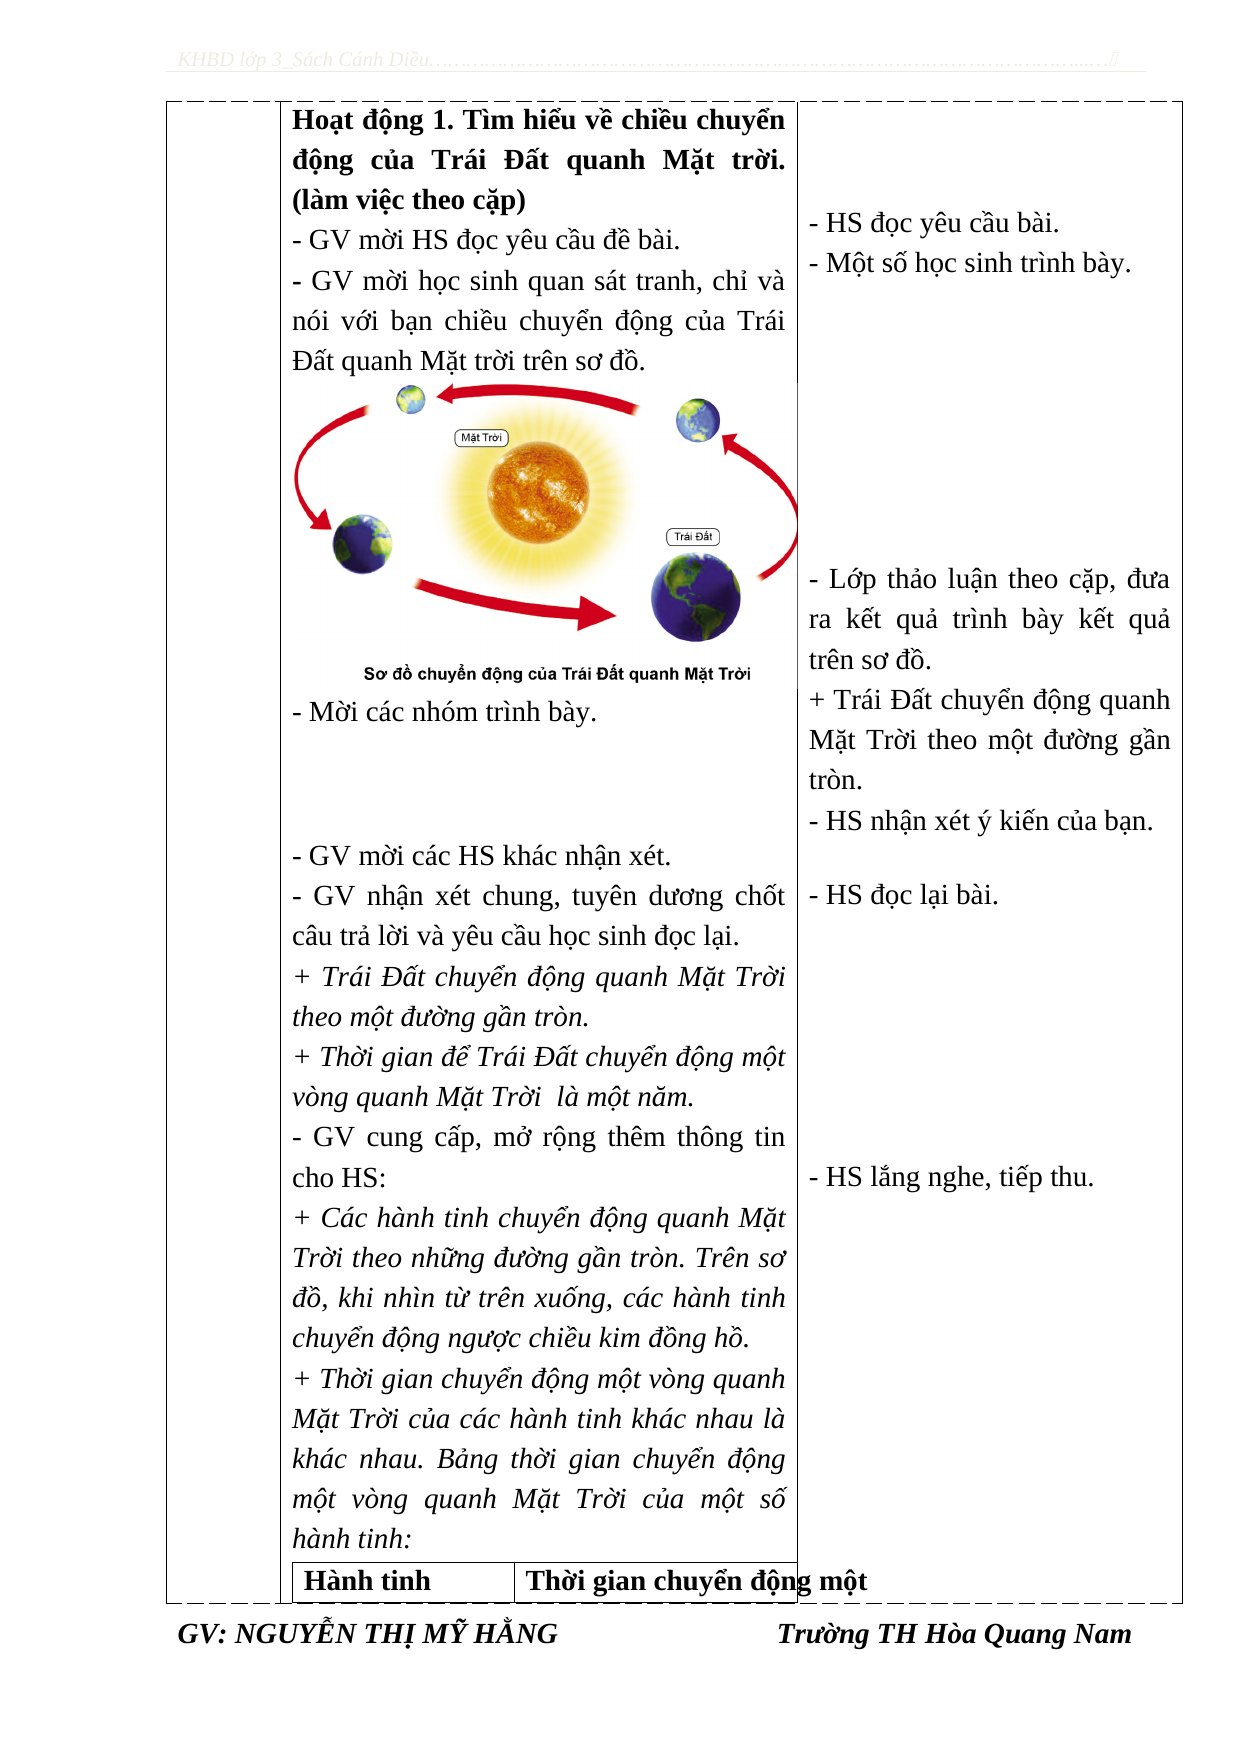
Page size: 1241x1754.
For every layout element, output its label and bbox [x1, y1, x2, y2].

table_cell [167, 101, 280, 1603]
picture [291, 383, 798, 689]
table_cell [281, 101, 797, 1603]
table_cell [798, 101, 1182, 1603]
